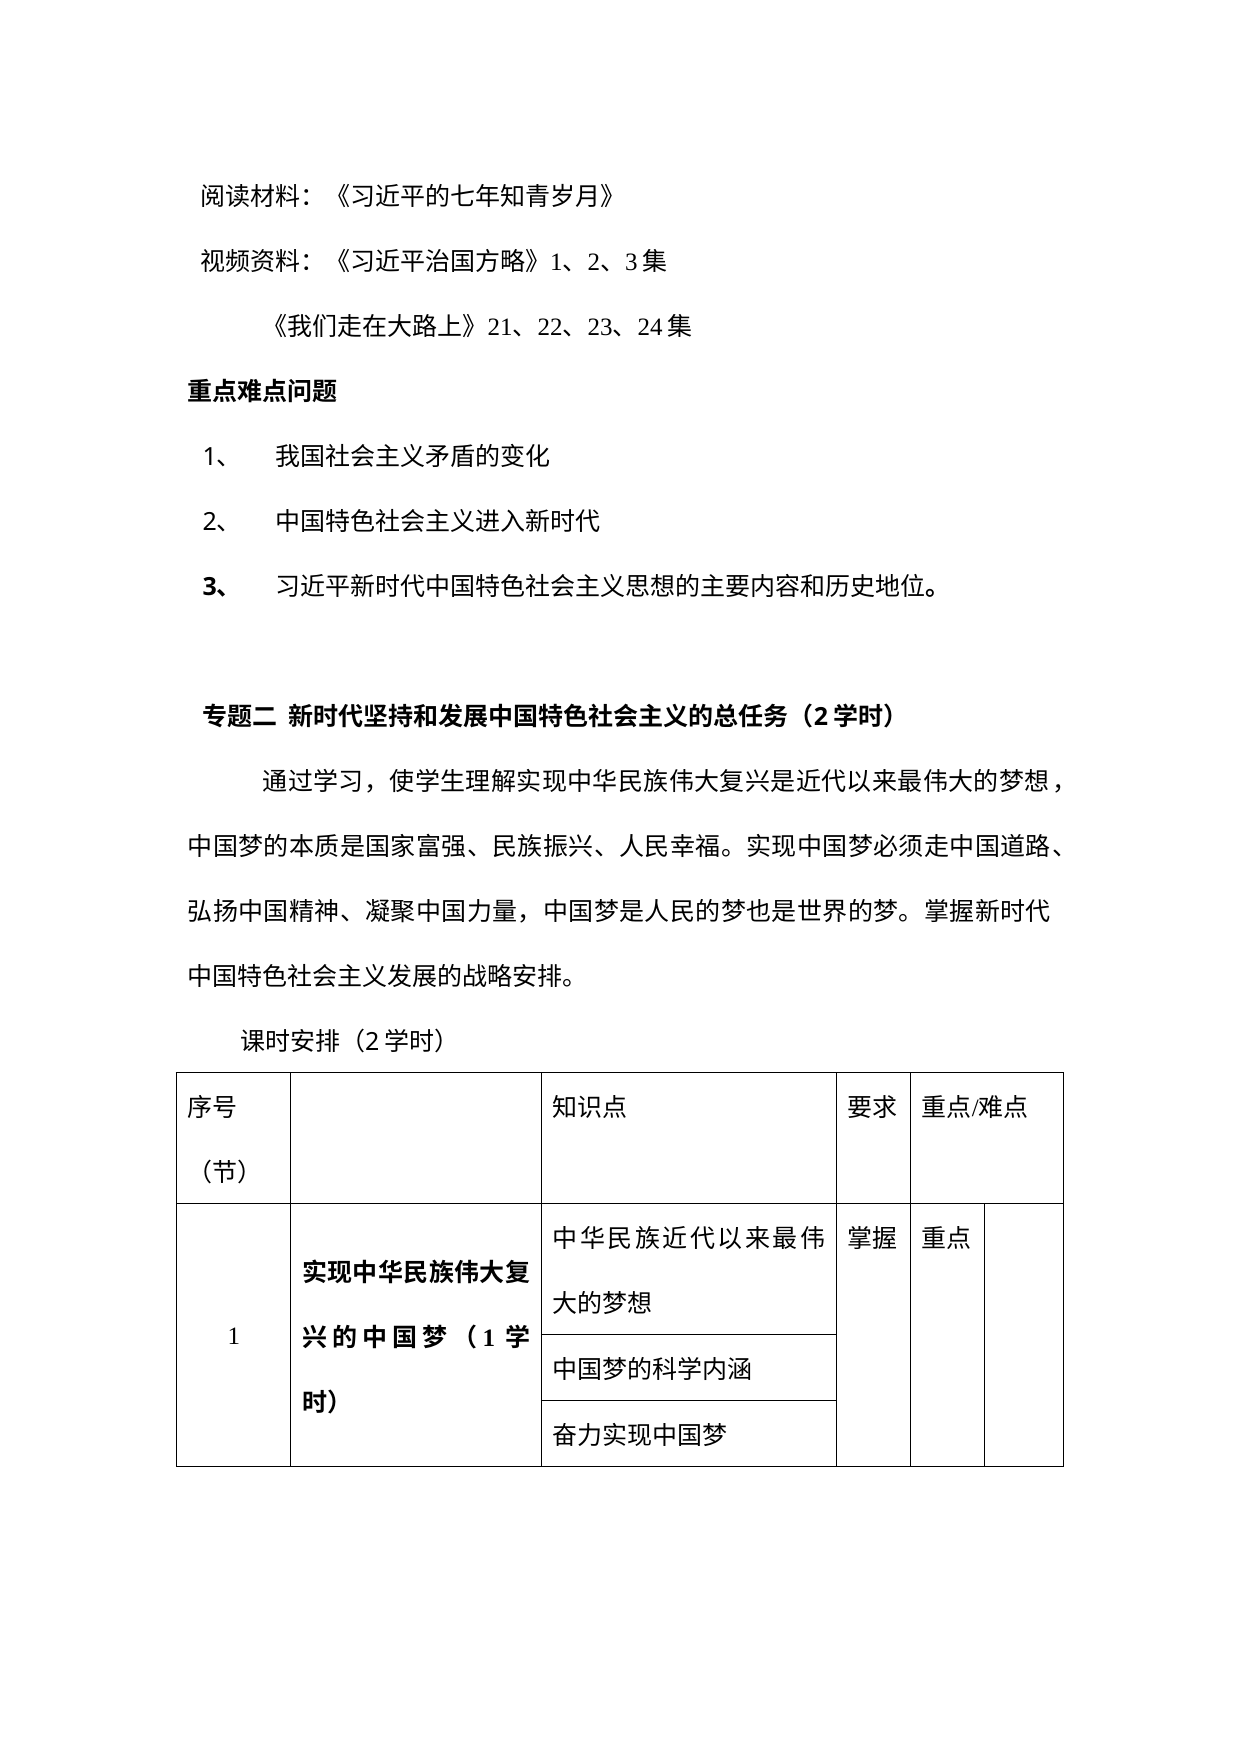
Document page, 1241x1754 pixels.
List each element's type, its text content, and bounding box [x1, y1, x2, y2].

text 课时安排（2学时） [202, 1007, 1053, 1072]
table_cell [985, 1204, 1063, 1466]
table_cell 奋力实现中国梦 [542, 1401, 836, 1466]
list 中国特色社会主义进入新时代 [202, 487, 1053, 552]
list 我国社会主义矛盾的变化 [202, 422, 1053, 487]
text 通过学习，使学生理解实现中华民族伟大复兴是近代以来最伟大的梦想，中国梦的本质是国家富强、民族振兴、人民幸福。实现中国梦必须走中国道路、弘扬中国精神、凝聚中国力量，中国梦是人民的梦也是世界的梦。掌握新时代中国特色社会主义发展的战略安排。 [187, 747, 1053, 1007]
table_header 序号（节） [177, 1073, 290, 1203]
table_header 知识点 [542, 1073, 836, 1203]
table_cell 中华民族近代以来最伟大的梦想 [542, 1204, 836, 1334]
text 《我们走在大路上》21、22、23、24集 [187, 292, 1053, 357]
table_cell 中国梦的科学内涵 [542, 1335, 836, 1400]
table_cell 实现中华民族伟大复兴的中国梦（1学时） [291, 1204, 541, 1466]
table_header [291, 1073, 541, 1203]
text 视频资料：《习近平治国方略》1、2、3集 [187, 227, 1053, 292]
text 阅读材料：《习近平的七年知青岁月》 [187, 162, 1053, 227]
table_cell 重点 [911, 1204, 984, 1466]
table_header 要求 [837, 1073, 910, 1203]
list 习近平新时代中国特色社会主义思想的主要内容和历史地位。 [202, 552, 1053, 617]
text 重点难点问题 [187, 357, 1053, 422]
table_header 重点/难点 [911, 1073, 1063, 1203]
table_cell 掌握 [837, 1204, 910, 1466]
table_cell 1 [177, 1204, 290, 1466]
text 专题二 新时代坚持和发展中国特色社会主义的总任务（2学时） [202, 682, 1053, 747]
